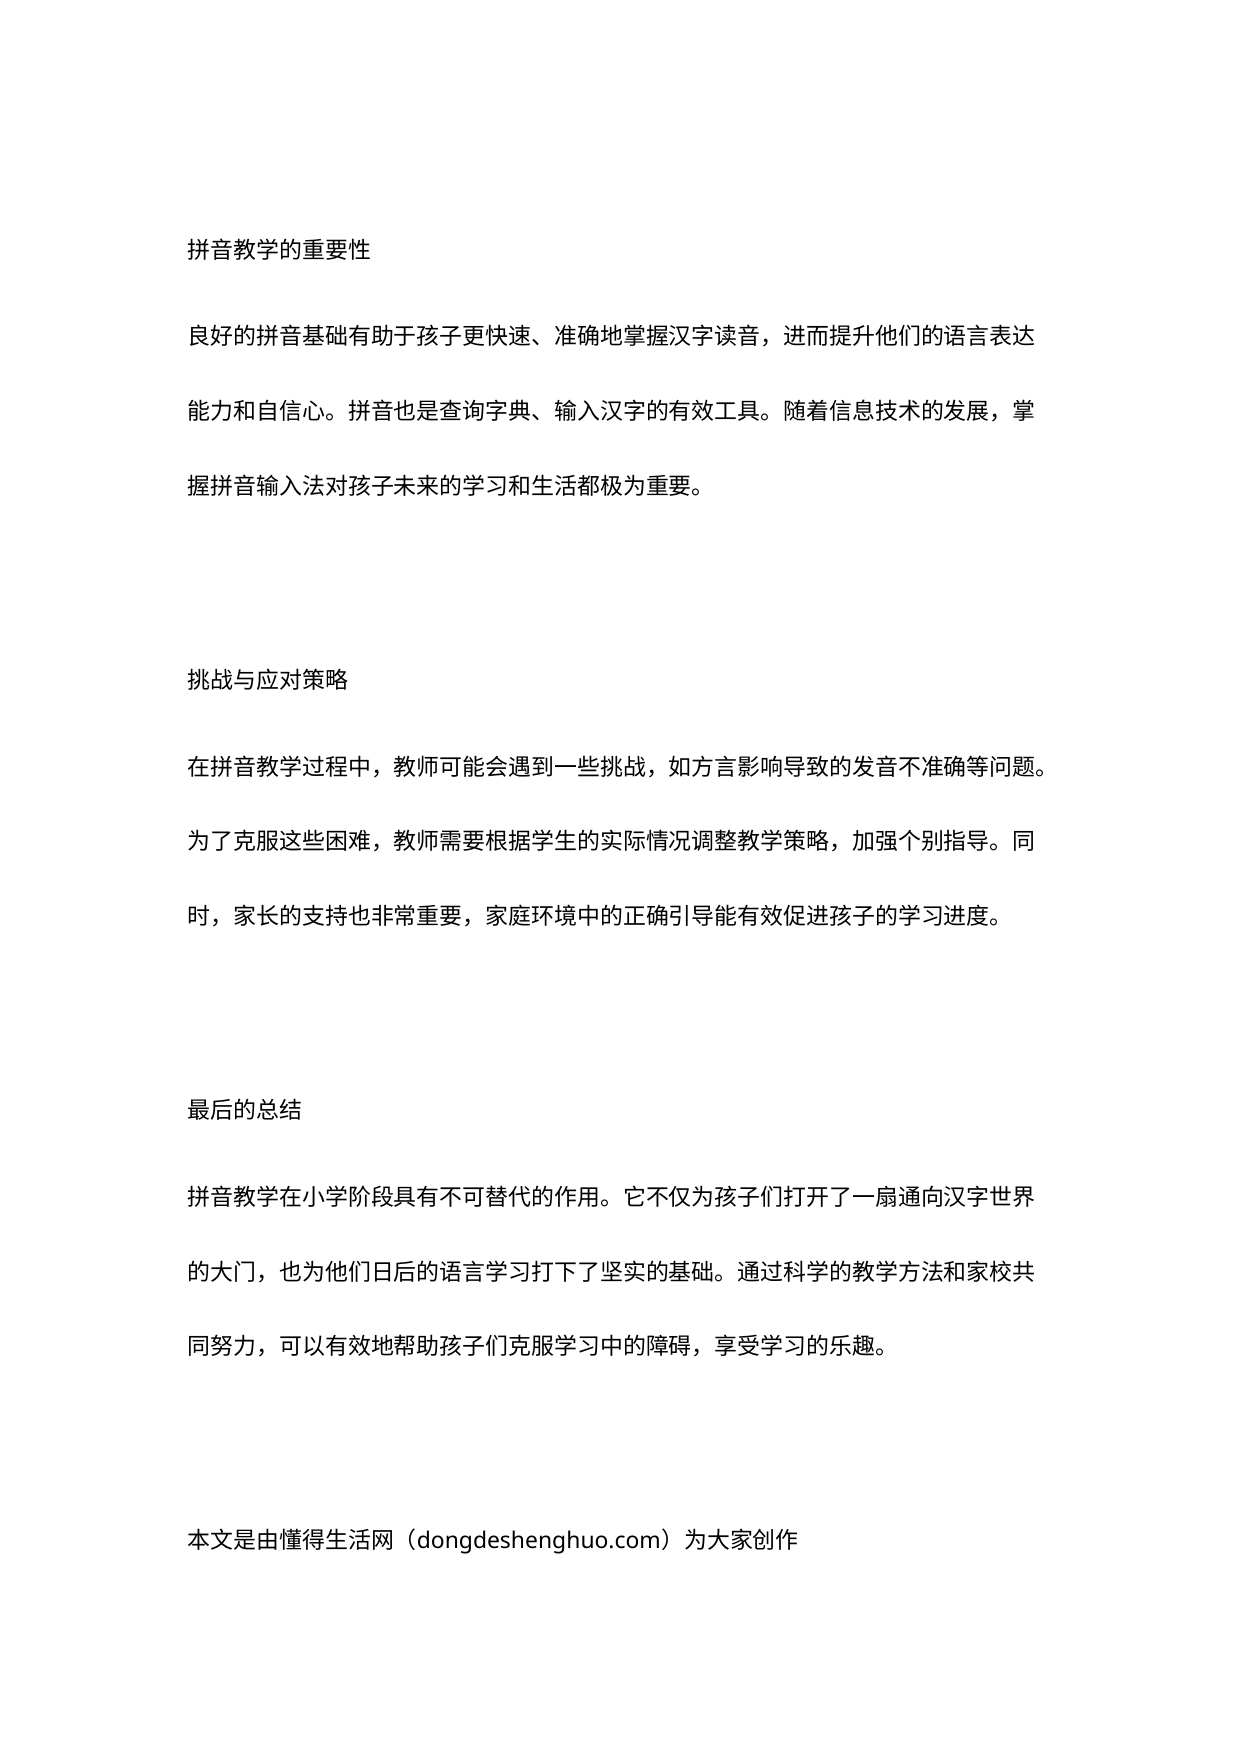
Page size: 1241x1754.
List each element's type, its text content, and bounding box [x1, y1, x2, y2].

text 在拼音教学过程中，教师可能会遇到一些挑战，如方言影响导致的发音不准确等问题。为了克服这些困难，教师需要根据学生的实际情况调整教学策略，加强个别指导。同时，家长的支持也非常重要，家庭环境中的正确引导能有效促进孩子的学习进度。 [187, 733, 1053, 947]
text 良好的拼音基础有助于孩子更快速、准确地掌握汉字读音，进而提升他们的语言表达能力和自信心。拼音也是查询字典、输入汉字的有效工具。随着信息技术的发展，掌握拼音输入法对孩子未来的学习和生活都极为重要。 [187, 302, 1053, 517]
text 最后的总结 [187, 1076, 1053, 1141]
text 挑战与应对策略 [187, 646, 1053, 711]
text 拼音教学的重要性 [187, 216, 1053, 281]
text 拼音教学在小学阶段具有不可替代的作用。它不仅为孩子们打开了一扇通向汉字世界的大门，也为他们日后的语言学习打下了坚实的基础。通过科学的教学方法和家校共同努力，可以有效地帮助孩子们克服学习中的障碍，享受学习的乐趣。 [187, 1163, 1053, 1377]
text 本文是由懂得生活网（dongdeshenghuo.com）为大家创作 [187, 1506, 1053, 1571]
